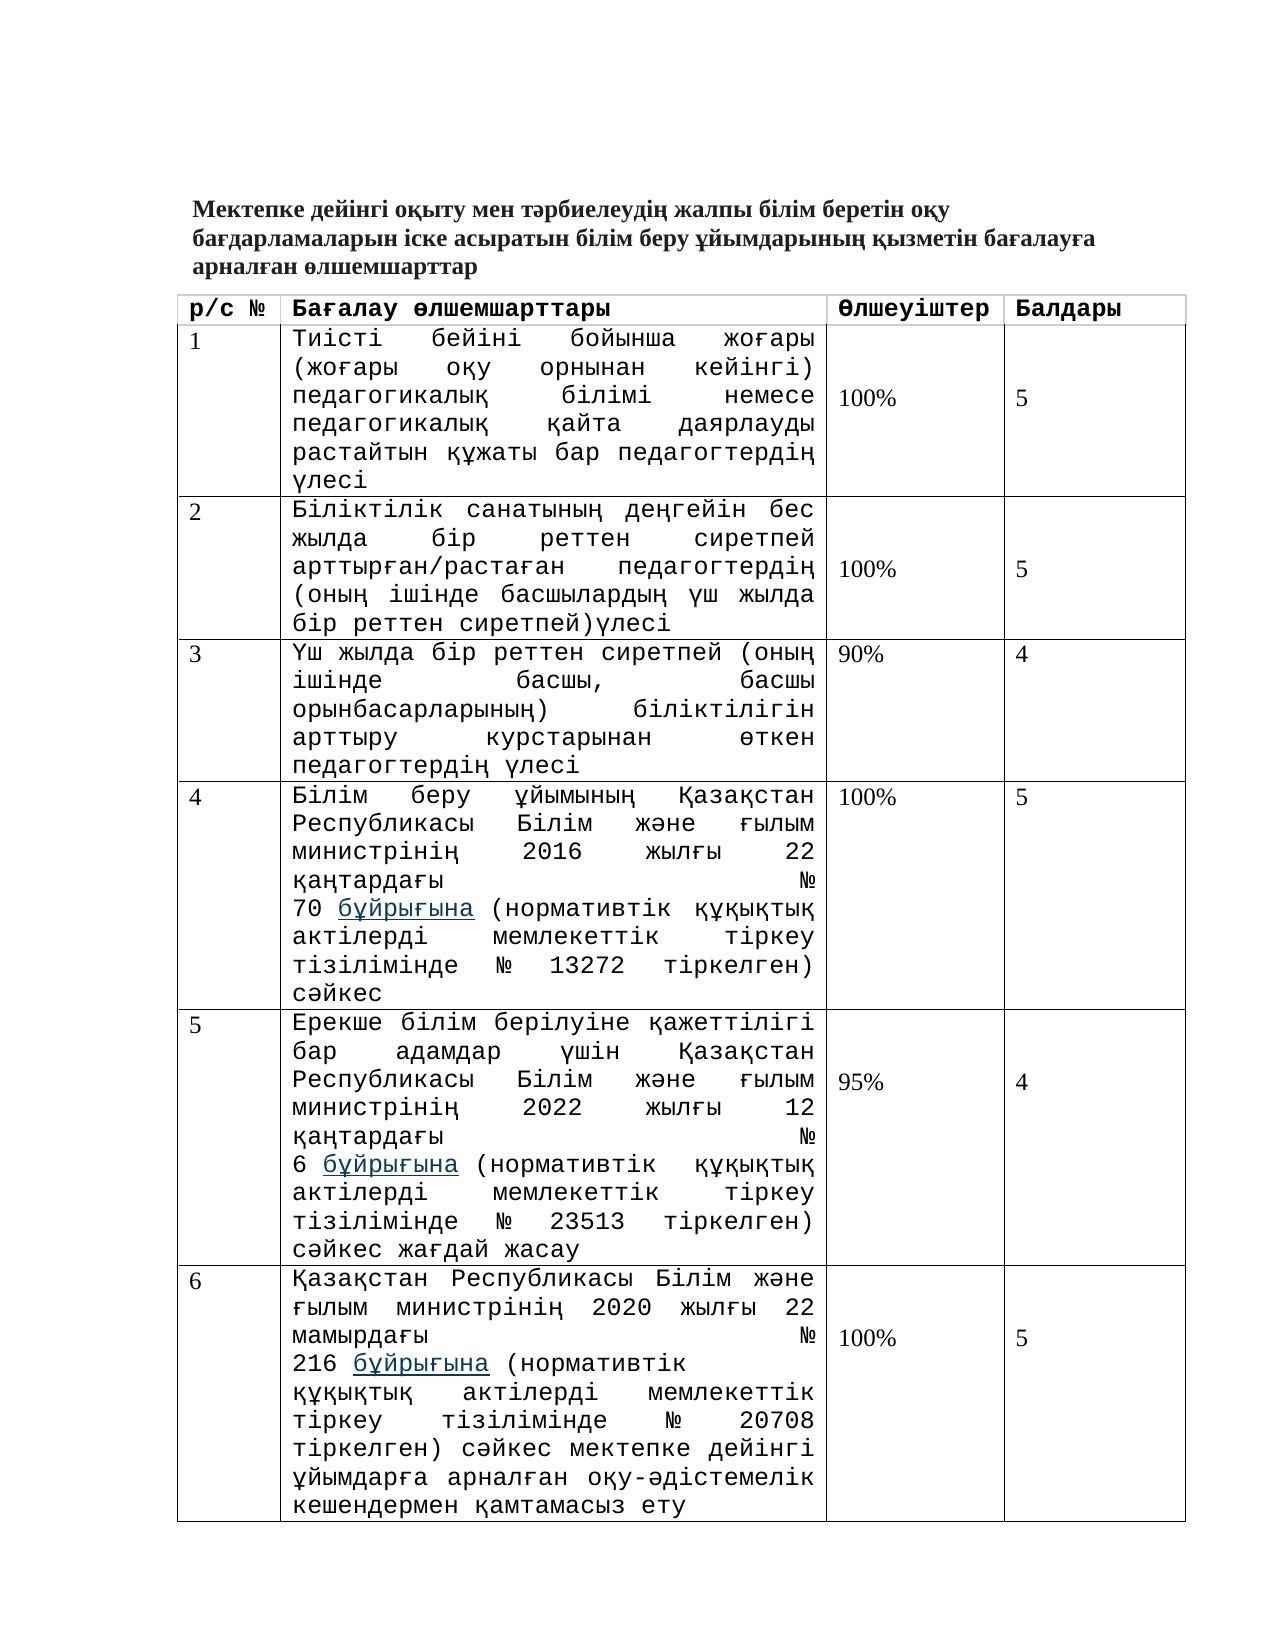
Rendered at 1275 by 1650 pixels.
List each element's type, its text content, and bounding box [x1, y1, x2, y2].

table_cell Тиісті бейіні бойынша жоғары (жоғары оқу орнынан кейінгі) педагогикалық білімі немесе педагогикалық қайта даярлауды растайтын құжаты бар педагогтердің үлесі [281, 326, 826, 496]
table_cell Білім беру ұйымының Қазақстан Республикасы Білім және ғылым министрінің 2016 жылғы 22 қаңтардағы № 70 бұйрығына (нормативтік құқықтық актілерді мемлекеттік тіркеу тізілімінде № 13272 тіркелген) сәйкес [281, 782, 826, 1009]
table_header Өлшеуіштер [828, 296, 1003, 324]
table_cell 6 [178, 1266, 280, 1521]
table_cell 100% [827, 1266, 1004, 1521]
table_cell 100% [827, 326, 1004, 496]
table_cell 5 [1005, 497, 1185, 638]
table_cell 90% [827, 640, 1004, 781]
table_cell Біліктілік санатының деңгейін бес жылда бір реттен сиретпей арттырған/растаған педагогтердің (оның ішінде басшылардың үш жылда бір реттен сиретпей)үлесі [281, 497, 826, 638]
table_cell 5 [1005, 326, 1185, 496]
table_cell 5 [1005, 1266, 1185, 1521]
text Мектепке дейінгі оқыту мен тәрбиелеудің жалпы білім беретін оқу бағдарламаларын іске асыратын білім беру ұйымдарының қызметін бағалауға арналған өлшемшарттар [192, 194, 1157, 280]
table_cell 4 [1005, 1010, 1185, 1265]
table_cell 100% [827, 497, 1004, 638]
table_cell Ерекше білім берілуіне қажеттілігі бар адамдар үшін Қазақстан Республикасы Білім және ғылым министрінің 2022 жылғы 12 қаңтардағы № 6 бұйрығына (нормативтік құқықтық актілерді мемлекеттік тіркеу тізілімінде № 23513 тіркелген) сәйкес жағдай жасау [281, 1010, 826, 1265]
table_cell 3 [178, 640, 280, 781]
table_header р/с № [178, 296, 280, 324]
table_cell 5 [1005, 782, 1185, 1009]
table_cell 2 [178, 497, 280, 638]
table_header Балдары [1005, 296, 1185, 324]
table_cell 4 [1005, 640, 1185, 781]
table_cell 95% [827, 1010, 1004, 1265]
table_cell 5 [178, 1010, 280, 1265]
table_cell Қазақстан Республикасы Білім және ғылым министрінің 2020 жылғы 22 мамырдағы № 216 бұйрығына (нормативтік құқықтық актілерді мемлекеттік тіркеу тізілімінде № 20708 тіркелген) сәйкес мектепке дейінгі ұйымдарға арналған оқу-әдістемелік кешендермен қамтамасыз ету [281, 1266, 826, 1521]
table_cell 100% [827, 782, 1004, 1009]
table_cell 1 [178, 325, 280, 496]
table_cell Үш жылда бір реттен сиретпей (оның ішінде басшы, басшы орынбасарларының) біліктілігін арттыру курстарынан өткен педагогтердің үлесі [281, 640, 826, 781]
table_cell 4 [178, 782, 280, 1009]
table_header Бағалау өлшемшарттары [281, 296, 826, 324]
